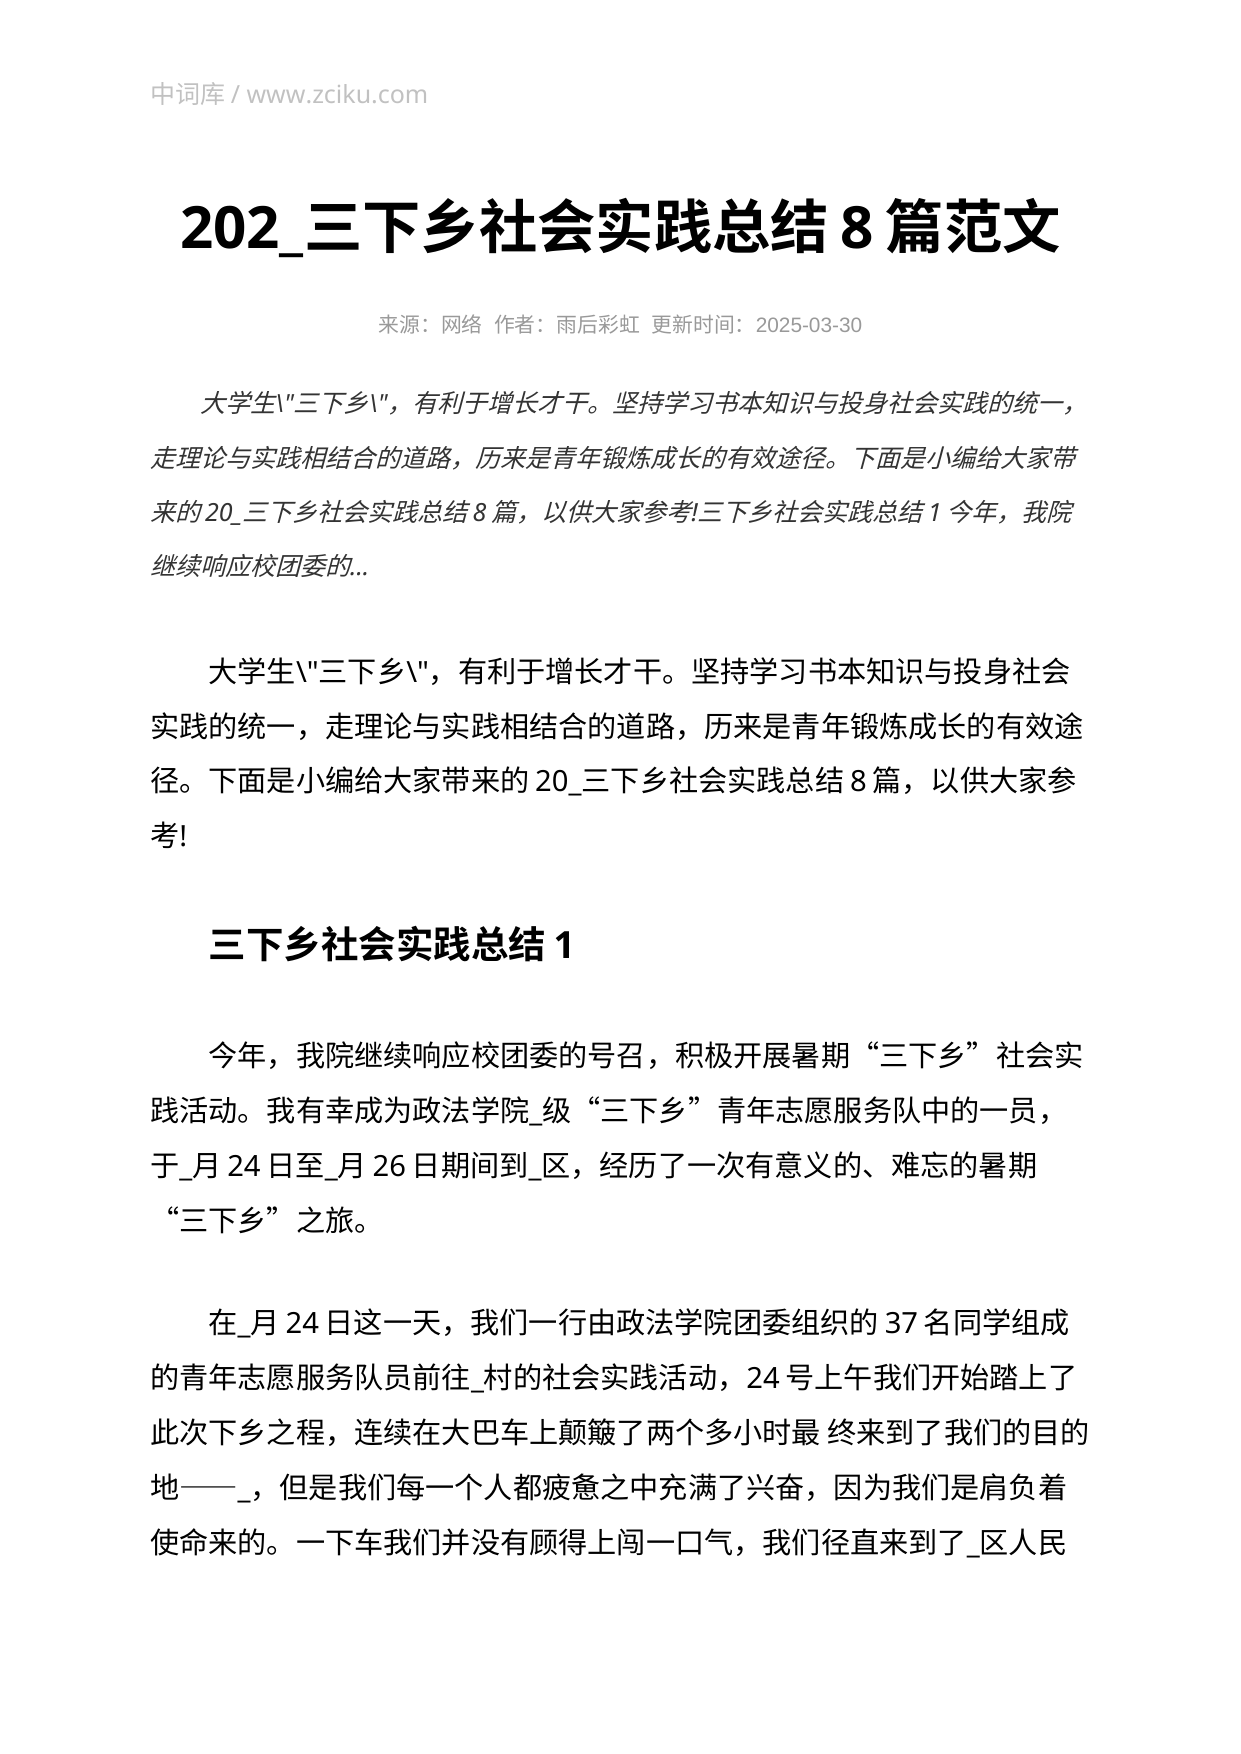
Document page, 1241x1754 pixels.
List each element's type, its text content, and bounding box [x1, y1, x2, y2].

subtitle 202_三下乡社会实践总结8篇范文 [150, 181, 1090, 266]
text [150, 1299, 1090, 1562]
text 今年，我院继续响应校团委的号召，积极开展暑期“三下乡”社会实践活动。我有幸成为政法学院_级“三下乡”青年志愿服务队中的一员，于_月24日至_月26日期间到_区，经历了一次有意义的、难忘的暑期“三下乡”之旅。 [150, 1033, 1090, 1240]
text 来源：网络 作者：雨后彩虹 更新时间：2025-03-30 [150, 313, 1090, 337]
text 大学生\"三下乡\"，有利于增长才干。坚持学习书本知识与投身社会实践的统一，走理论与实践相结合的道路，历来是青年锻炼成长的有效途径。下面是小编给大家带来的20_三下乡社会实践总结8篇，以供大家参考! [150, 648, 1090, 855]
text 三下乡社会实践总结1 [150, 915, 1090, 969]
text 大学生\"三下乡\"，有利于增长才干。坚持学习书本知识与投身社会实践的统一，走理论与实践相结合的道路，历来是青年锻炼成长的有效途径。下面是小编给大家带来的20_三下乡社会实践总结8篇，以供大家参考!三下乡社会实践总结1今年，我院继续响应校团委的... [150, 384, 1090, 583]
